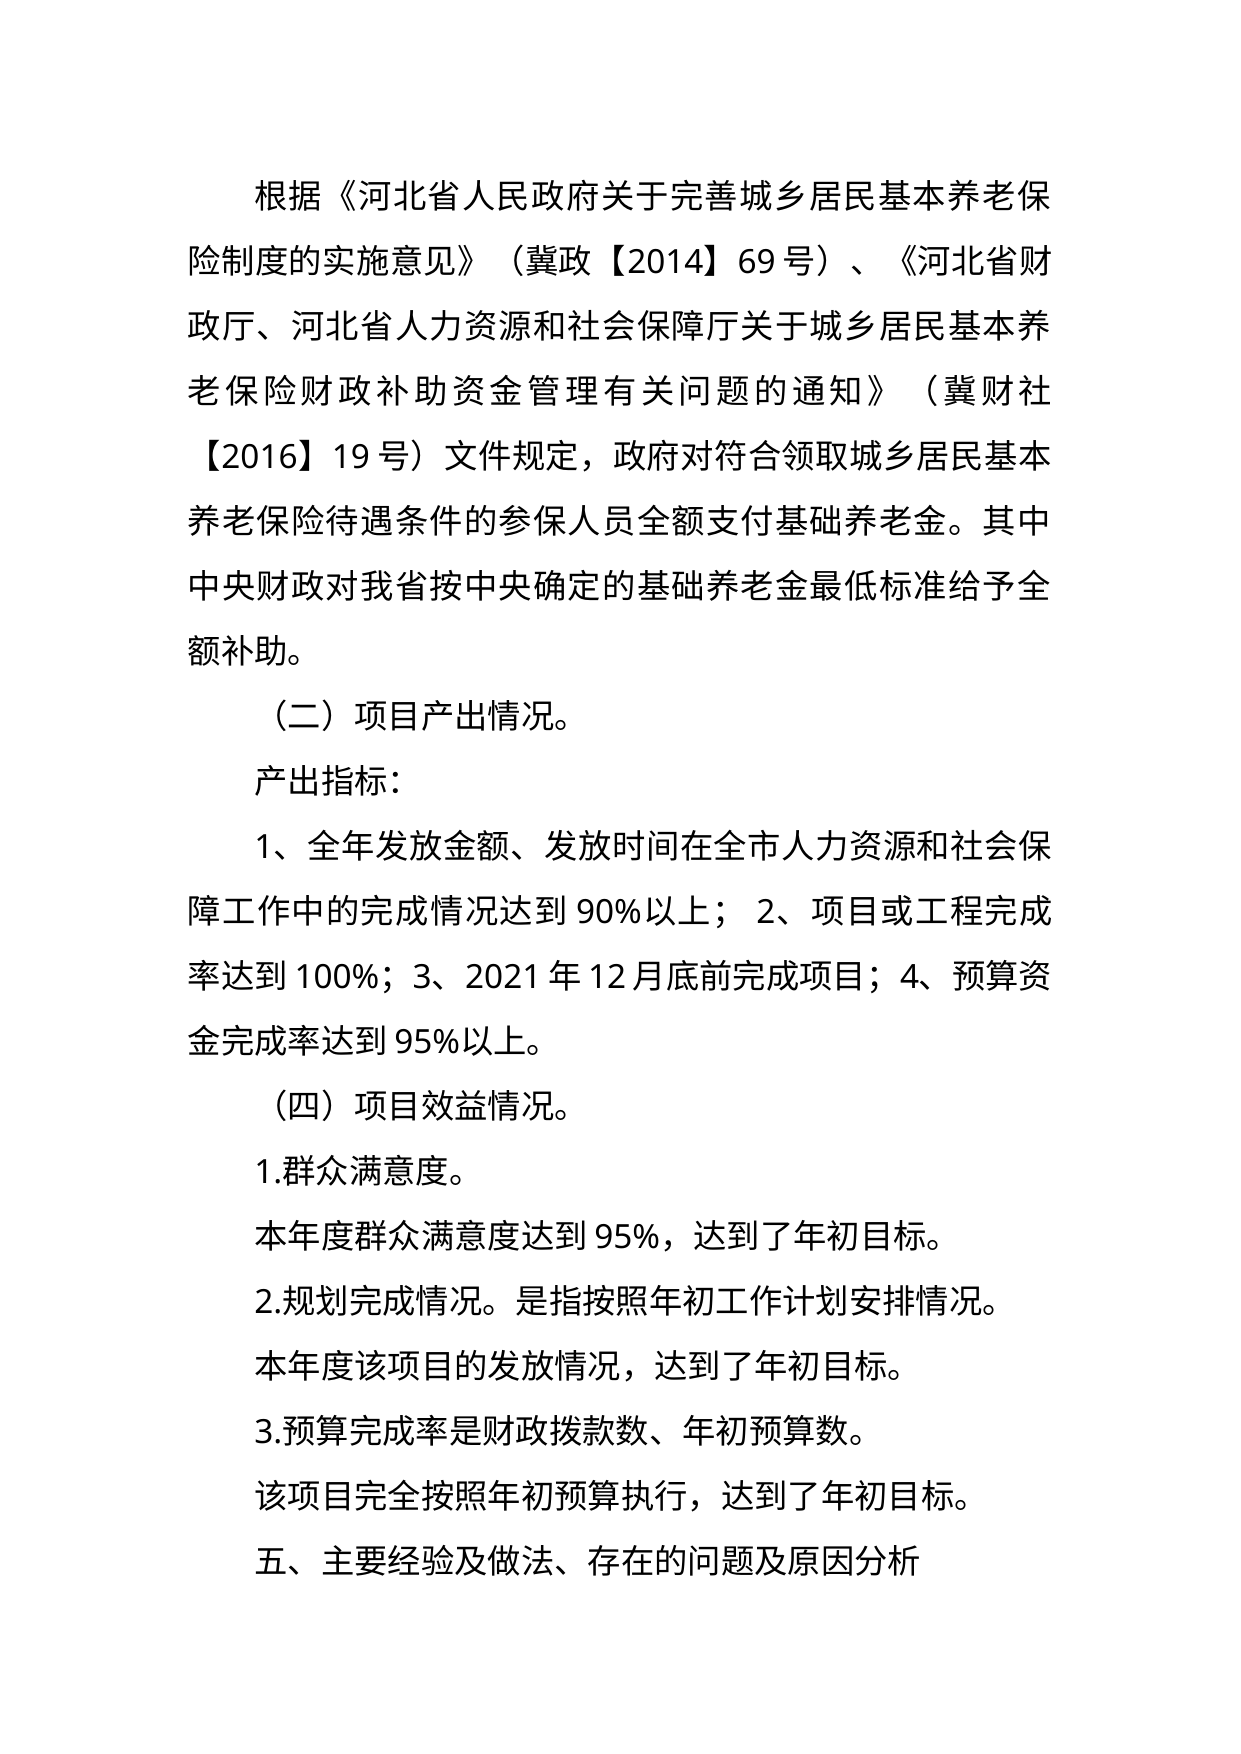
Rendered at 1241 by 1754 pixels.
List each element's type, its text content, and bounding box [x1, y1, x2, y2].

text 该项目完全按照年初预算执行，达到了年初目标。 [187, 1462, 1053, 1527]
text 本年度群众满意度达到95%，达到了年初目标。 [187, 1202, 1053, 1267]
text 产出指标： [187, 747, 1053, 812]
text 1.群众满意度。 [187, 1137, 1053, 1202]
text 2.规划完成情况。是指按照年初工作计划安排情况。 [187, 1267, 1053, 1332]
text 本年度该项目的发放情况，达到了年初目标。 [187, 1332, 1053, 1397]
text （二）项目产出情况。 [187, 682, 1053, 747]
text 五、主要经验及做法、存在的问题及原因分析 [187, 1527, 1053, 1592]
text 1、全年发放金额、发放时间在全市人力资源和社会保障工作中的完成情况达到90%以上； 2、项目或工程完成率达到100%；3、2021年12月底前完成项目；4、预算资金完成率达到95%以上。 [187, 812, 1053, 1072]
text （四）项目效益情况。 [187, 1072, 1053, 1137]
text 根据《河北省人民政府关于完善城乡居民基本养老保险制度的实施意见》（冀政【2014】69号）、《河北省财政厅、河北省人力资源和社会保障厅关于城乡居民基本养老保险财政补助资金管理有关问题的通知》（冀财社【2016】19号）文件规定，政府对符合领取城乡居民基本养老保险待遇条件的参保人员全额支付基础养老金。其中中央财政对我省按中央确定的基础养老金最低标准给予全额补助。 [187, 162, 1053, 682]
text 3.预算完成率是财政拨款数、年初预算数。 [187, 1397, 1053, 1462]
